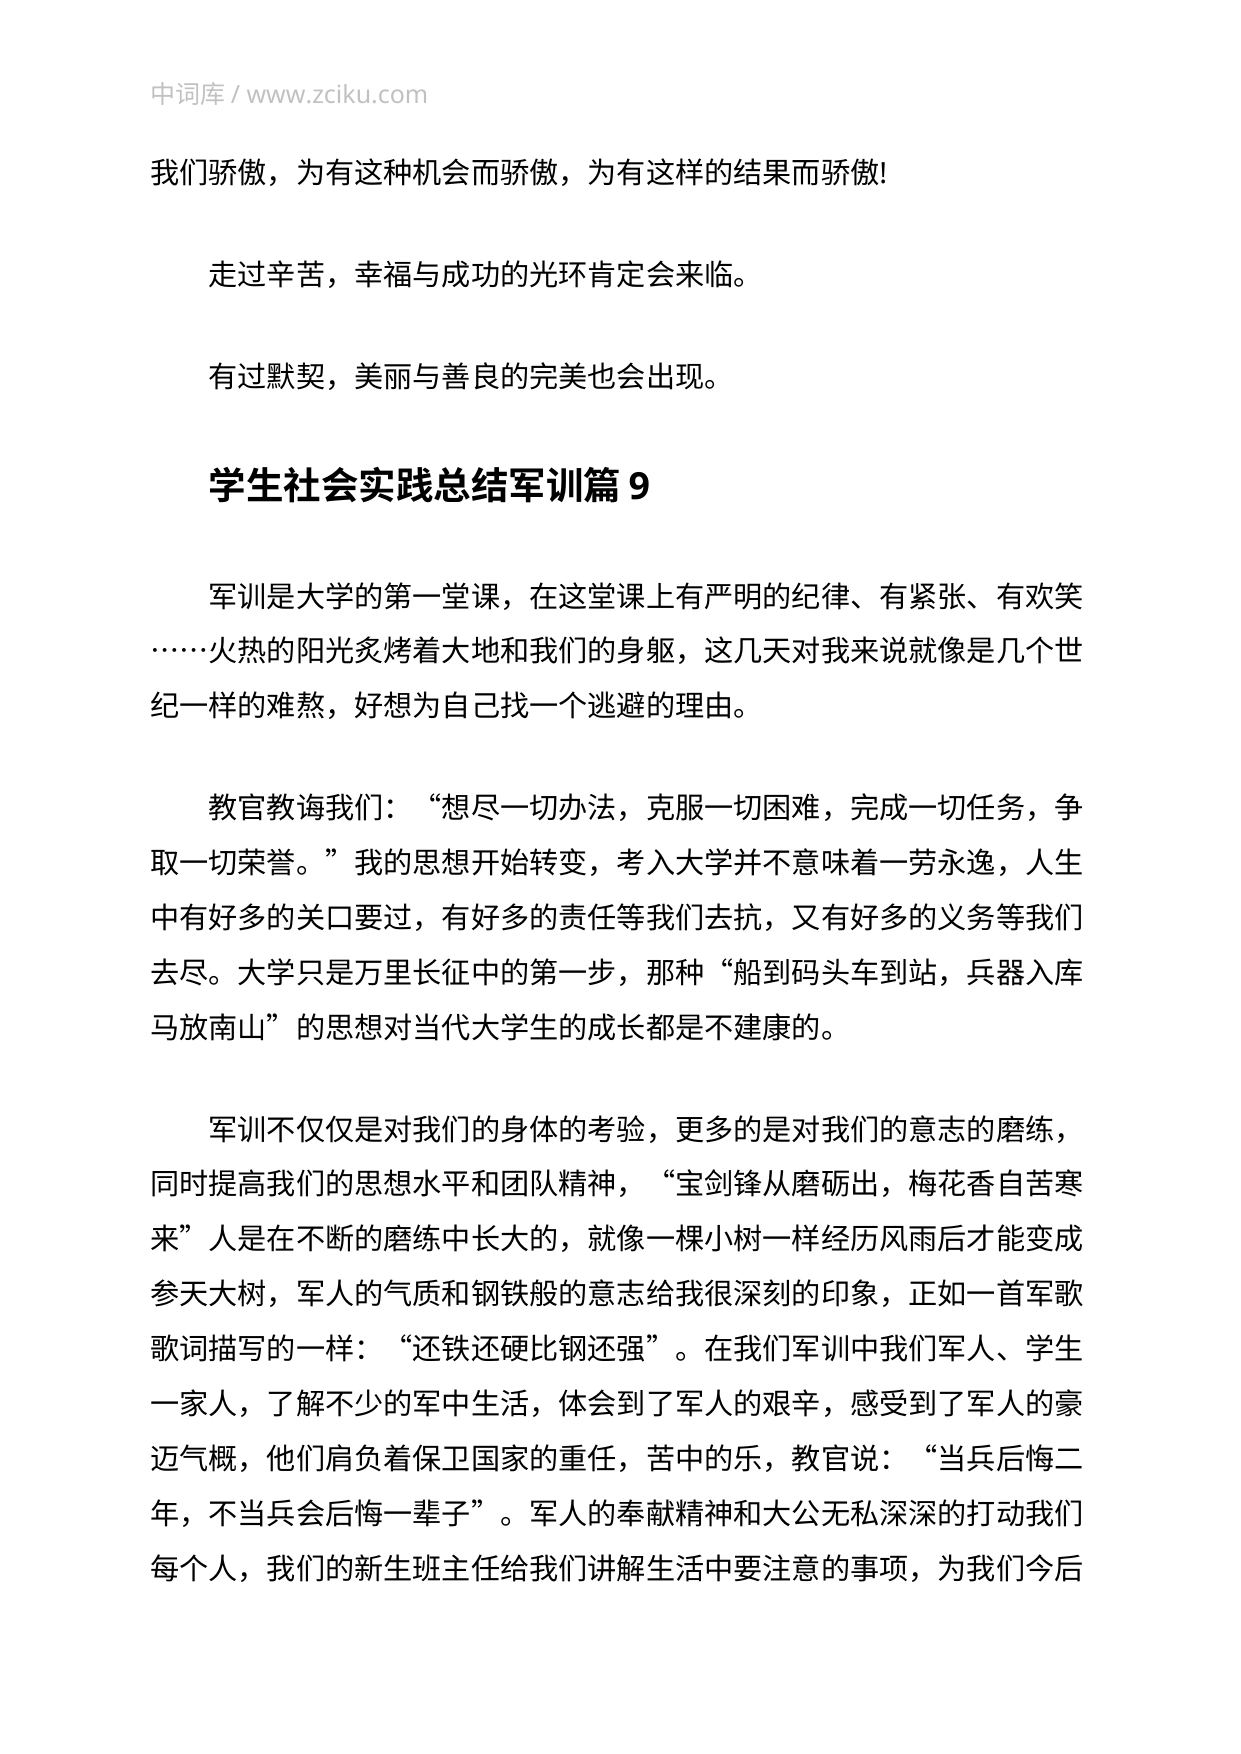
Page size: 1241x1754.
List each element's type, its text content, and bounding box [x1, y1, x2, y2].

text 有过默契，美丽与善良的完美也会出现。 [150, 354, 1090, 396]
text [150, 1106, 1090, 1587]
text 军训是大学的第一堂课，在这堂课上有严明的纪律、有紧张、有欢笑……火热的阳光炙烤着大地和我们的身躯，这几天对我来说就像是几个世纪一样的难熬，好想为自己找一个逃避的理由。 [150, 573, 1090, 725]
text 走过辛苦，幸福与成功的光环肯定会来临。 [150, 252, 1090, 294]
text 学生社会实践总结军训篇9 [150, 456, 1090, 510]
text 教官教诲我们：“想尽一切办法，克服一切困难，完成一切任务，争取一切荣誉。”我的思想开始转变，考入大学并不意味着一劳永逸，人生中有好多的关口要过，有好多的责任等我们去抗，又有好多的义务等我们去尽。大学只是万里长征中的第一步，那种“船到码头车到站，兵器入库马放南山”的思想对当代大学生的成长都是不建康的。 [150, 785, 1090, 1047]
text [150, 150, 1090, 192]
